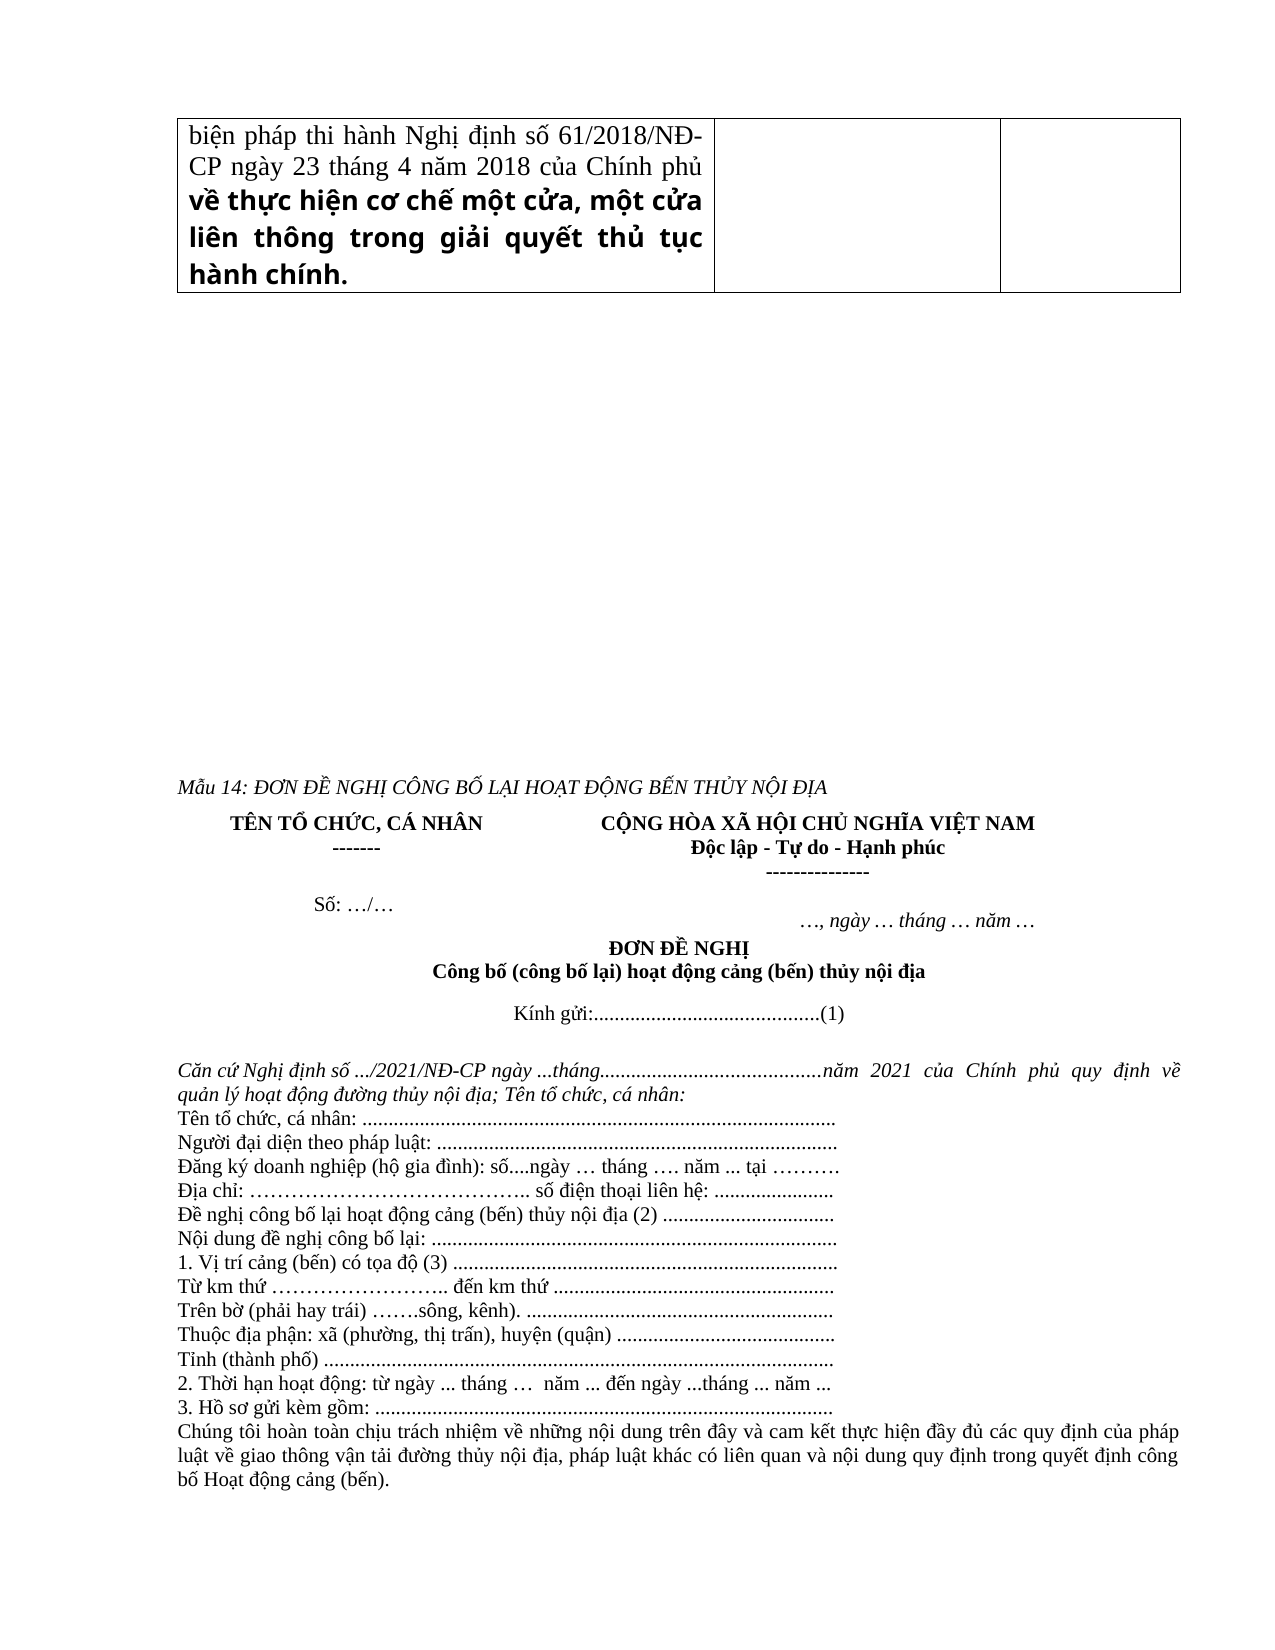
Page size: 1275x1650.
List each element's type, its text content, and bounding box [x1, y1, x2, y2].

text Đăng ký doanh nghiệp (hộ gia đình): số....ngày … tháng …. năm ... tại ………. [177, 1154, 1181, 1178]
text ĐƠN ĐỀ NGHỊ [177, 935, 1181, 959]
text Trên bờ (phải hay trái) …….sông, kênh). ........................................................... [177, 1298, 1181, 1322]
text Nội dung đề nghị công bố lại: .............................................................................. [177, 1226, 1181, 1250]
table_cell …, ngày … tháng … năm … [530, 890, 1114, 935]
text Căn cứ Nghị định số .../2021/NĐ-CP ngày ...tháng. năm 2021 của Chính phủ quy định về quản lý hoạt động đường thủy nội địa; Tên tổ chức, cá nhân: [177, 1058, 1181, 1106]
text Từ km thứ …………………….. đến km thứ ...................................................... [177, 1274, 1181, 1298]
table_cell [178, 119, 714, 292]
table_header TÊN TỔ CHỨC, CÁ NHÂN ------- [177, 811, 530, 890]
text Mẫu 14: ĐƠN ĐỀ NGHỊ CÔNG BỐ LẠI HOẠT ĐỘNG BẾN THỦY NỘI ĐỊA [177, 775, 1181, 799]
text Đề nghị công bố lại hoạt động cảng (bến) thủy nội địa (2) ................................. [177, 1202, 1181, 1226]
text Tên tổ chức, cá nhân: ........................................................................................... [177, 1106, 1181, 1130]
text 3. Hồ sơ gửi kèm gồm: ........................................................................................ [177, 1394, 1181, 1419]
text Địa chỉ: ………………………………….. số điện thoại liên hệ: ....................... [177, 1178, 1181, 1202]
text 1. Vị trí cảng (bến) có tọa độ (3) .......................................................................... [177, 1250, 1181, 1274]
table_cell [715, 119, 1000, 292]
text Tỉnh (thành phố) .................................................................................................. [177, 1346, 1181, 1371]
text Kính gửi: (1) [177, 996, 1181, 1027]
text Thuộc địa phận: xã (phường, thị trấn), huyện (quận) .......................................... [177, 1322, 1181, 1346]
text Công bố (công bố lại) hoạt động cảng (bến) thủy nội địa [177, 959, 1181, 983]
text Người đại diện theo pháp luật: ............................................................................. [177, 1130, 1181, 1154]
table_header CỘNG HÒA XÃ HỘI CHỦ NGHĨA VIỆT NAM Độc lập - Tự do - Hạnh phúc --------------- [530, 811, 1114, 890]
text Chúng tôi hoàn toàn chịu trách nhiệm về những nội dung trên đây và cam kết thực hiện đầy đủ các quy định của pháp luật về giao thông vận tải đường thủy nội địa, pháp luật khác có liên quan và nội dung quy định trong quyết định công bố Hoạt động cảng (bến). [177, 1419, 1181, 1491]
text 2. Thời hạn hoạt động: từ ngày ... tháng … năm ... đến ngày ...tháng ... năm ... [177, 1371, 1181, 1394]
table_cell Số: …/… [177, 890, 530, 935]
